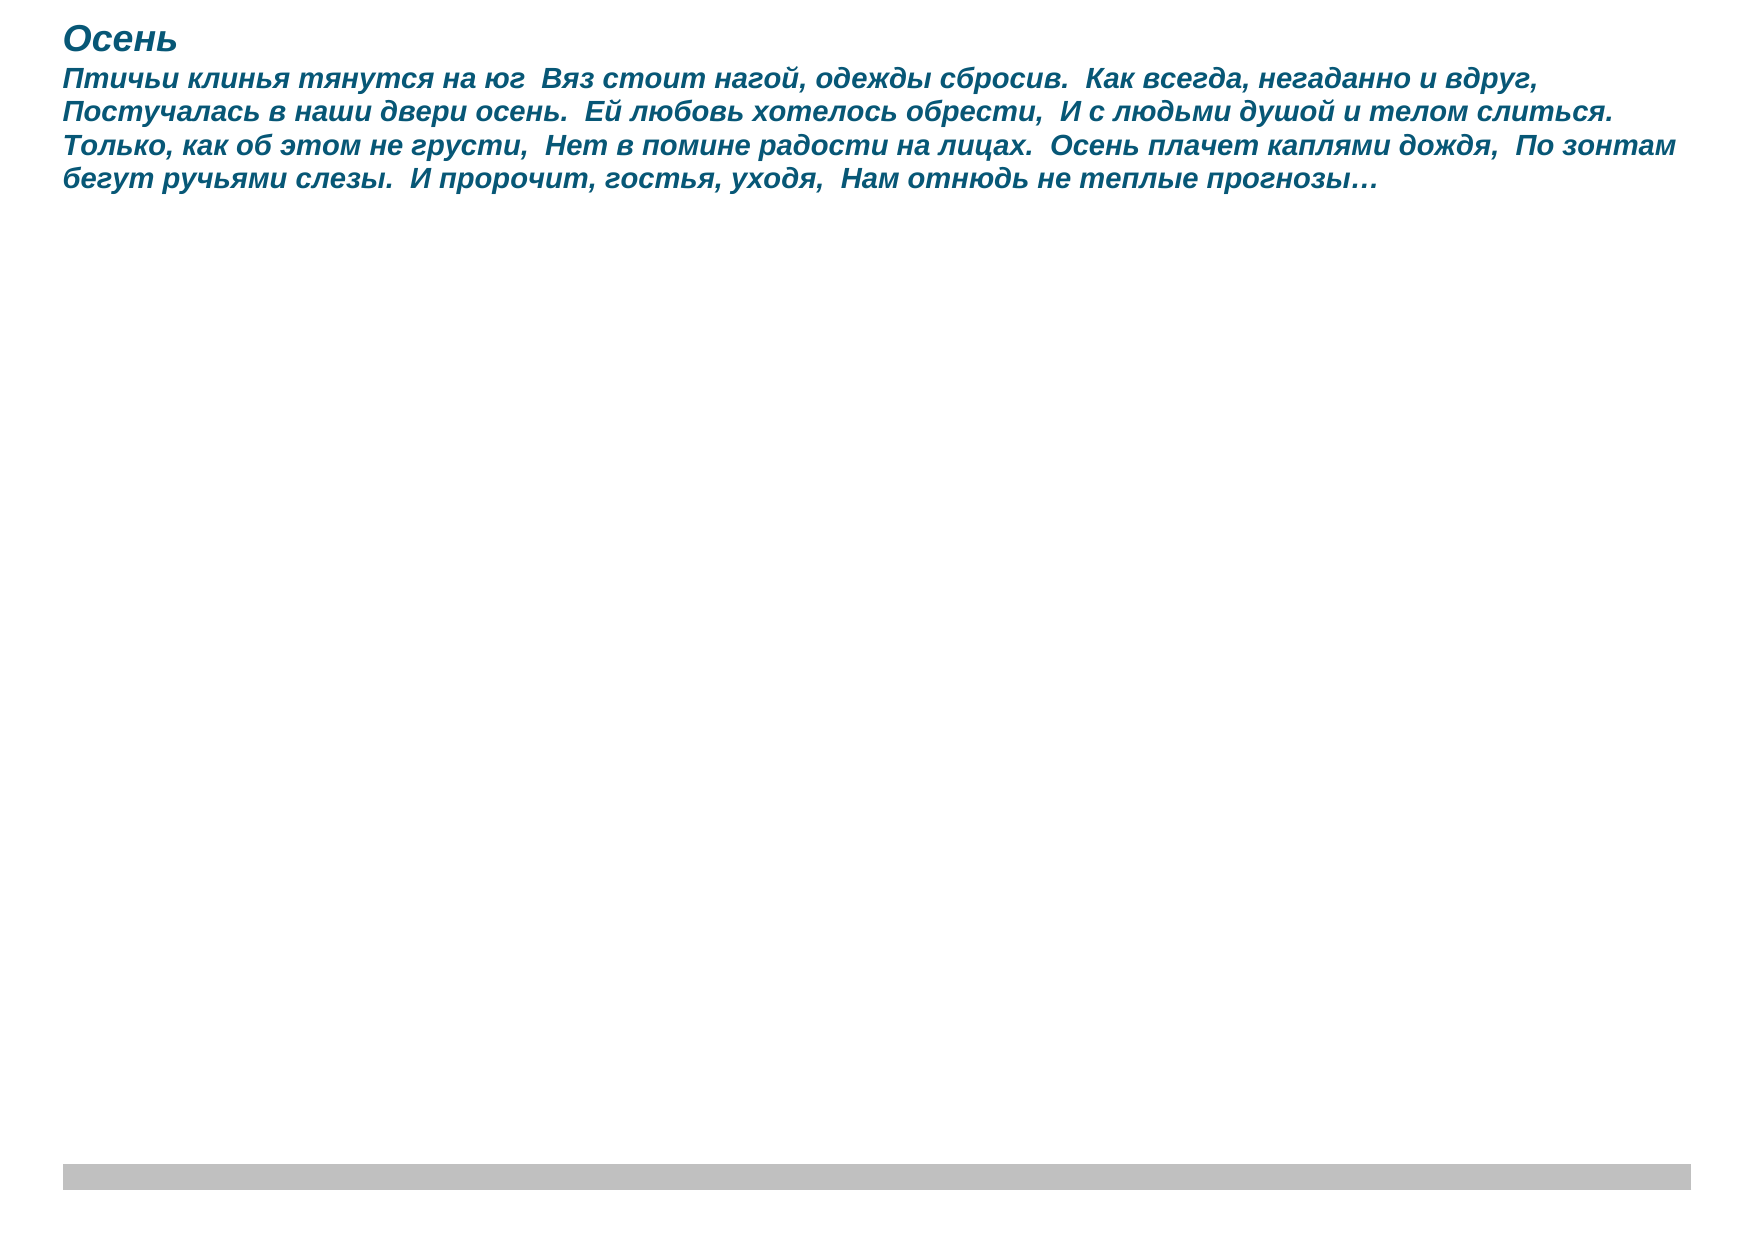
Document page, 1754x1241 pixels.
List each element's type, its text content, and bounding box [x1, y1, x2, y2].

subtitle Осень [62, 17, 1691, 60]
text Птичьи клинья тянутся на юг [62, 61, 1691, 195]
